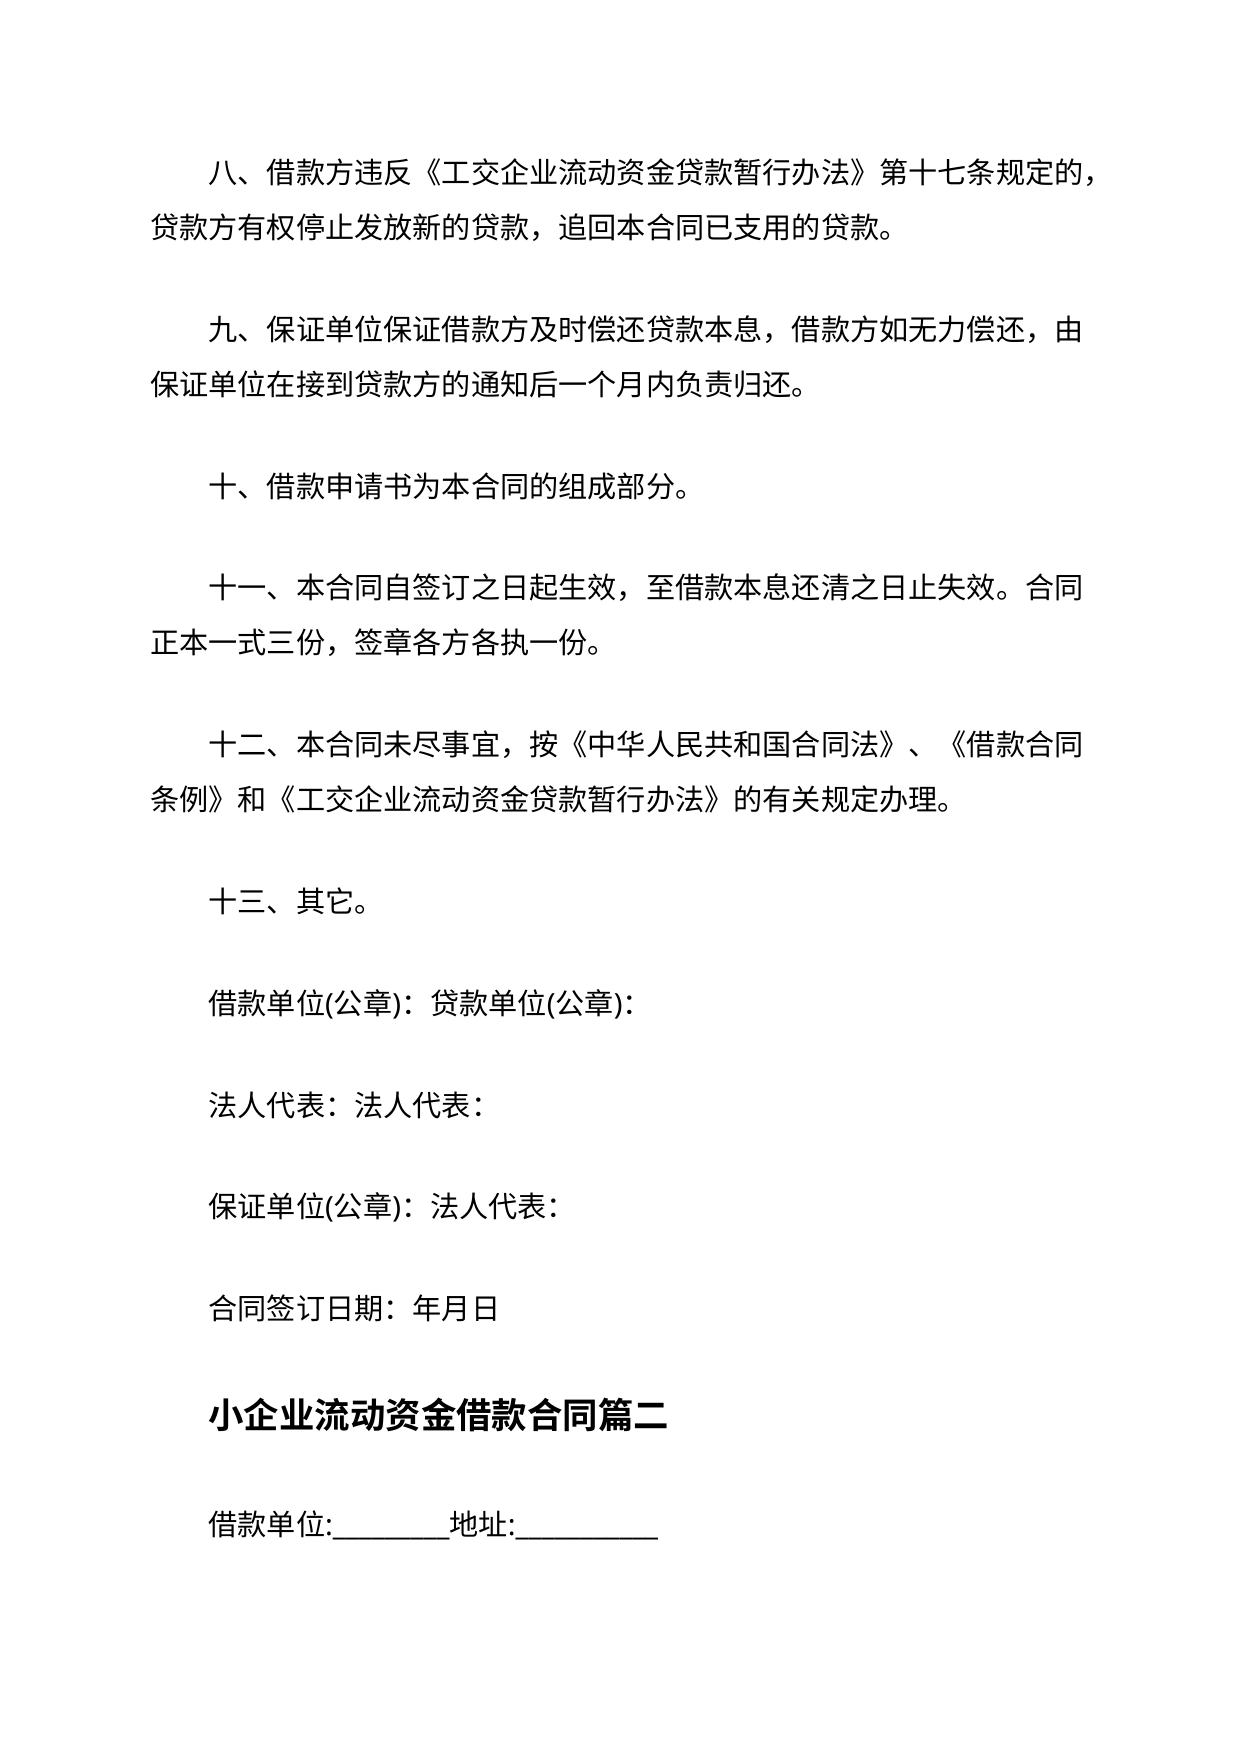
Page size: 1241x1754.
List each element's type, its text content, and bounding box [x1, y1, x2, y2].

text 九、保证单位保证借款方及时偿还贷款本息，借款方如无力偿还，由保证单位在接到贷款方的通知后一个月内负责归还。 [150, 307, 1090, 404]
text 十三、其它。 [150, 878, 1090, 921]
text 合同签订日期：年月日 [150, 1286, 1090, 1328]
text 保证单位(公章)：法人代表： [150, 1184, 1090, 1226]
text 借款单位(公章)：贷款单位(公章)： [150, 980, 1090, 1023]
text 借款单位:_________地址:___________ [150, 1501, 1090, 1543]
text 法人代表：法人代表： [150, 1082, 1090, 1124]
text 十二、本合同未尽事宜，按《中华人民共和国合同法》、《借款合同条例》和《工交企业流动资金贷款暂行办法》的有关规定办理。 [150, 722, 1090, 819]
text 十一、本合同自签订之日起生效，至借款本息还清之日止失效。合同正本一式三份，签章各方各执一份。 [150, 565, 1090, 662]
text 小企业流动资金借款合同篇二 [150, 1388, 1090, 1439]
text 八、借款方违反《工交企业流动资金贷款暂行办法》第十七条规定的，贷款方有权停止发放新的贷款，追回本合同已支用的贷款。 [150, 150, 1090, 247]
text 十、借款申请书为本合同的组成部分。 [150, 463, 1090, 506]
